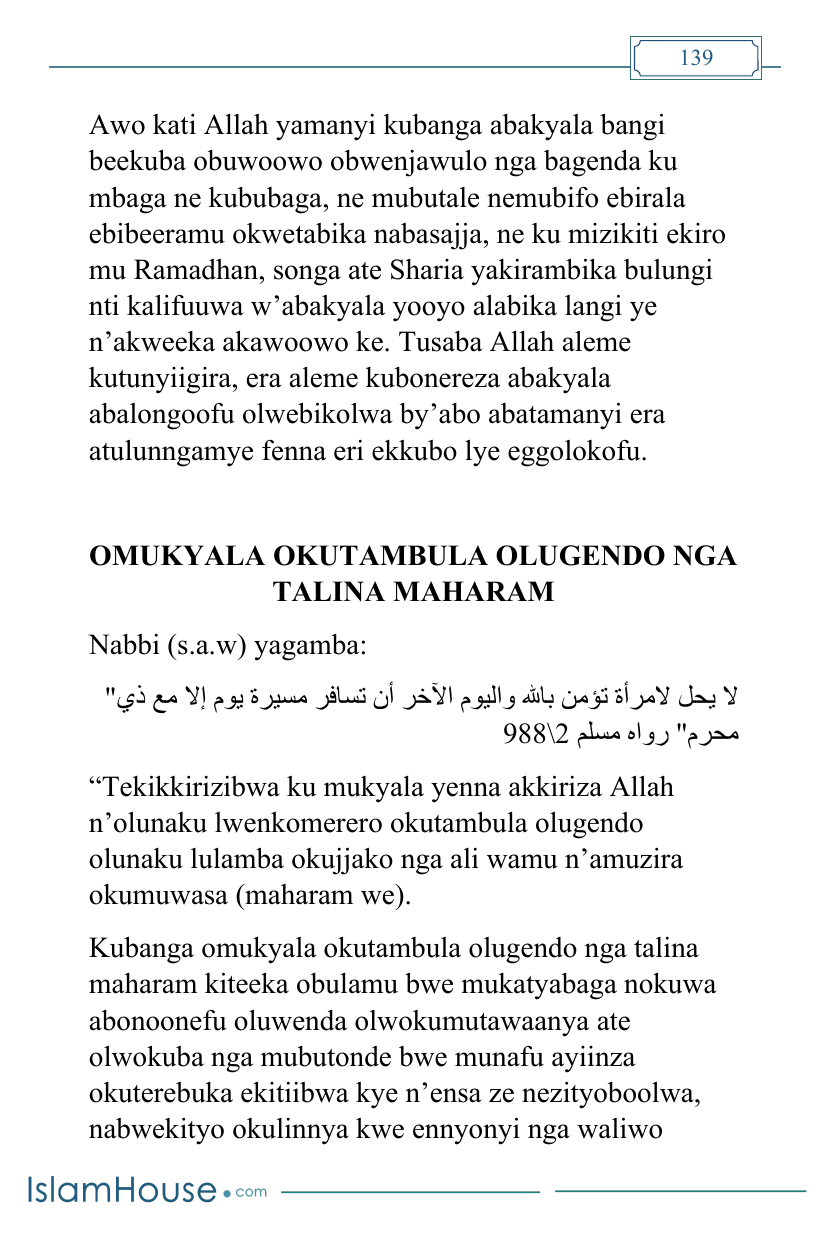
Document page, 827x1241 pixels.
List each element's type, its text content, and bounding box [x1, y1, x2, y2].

picture [20, 1171, 541, 1209]
text “Tekikkirizibwa ku mukyala yenna akkiriza Allah n’olunaku lwenkomerero okutambula olugendo olunaku lulamba okujjako nga ali wamu n’amuzira okumuwasa (maharam we). [89, 769, 738, 911]
text Awo kati Allah yamanyi kubanga abakyala bangi beekuba obuwoowo obwenjawulo nga bagenda ku mbaga ne kububaga, ne mubutale nemubifo ebirala ebibeeramu okwetabika nabasajja, ne ku mizikiti ekiro mu Ramadhan, songa ate Sharia yakirambika bulungi nti kalifuuwa w’abakyala yooyo alabika langi ye n’akweeka akawoowo ke. Tusaba Allah aleme kutunyiigira, era aleme kubonereza abakyala abalongoofu olwebikolwa by’abo abatamanyi era atulunngamye fenna eri ekkubo lye eggolokofu. [89, 107, 738, 466]
picture [548, 1170, 807, 1208]
text OMUKYALA OKUTAMBULA OLUGENDO NGA TALINA MAHARAM [89, 538, 738, 608]
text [89, 930, 738, 1144]
text Nabbi (s.a.w) yagamba: [89, 627, 738, 661]
text "لا يحل لامرأة تؤمن بالله واليوم الآخر أن تسافر مسيرة يوم إلا مع ذي محرم" رواه مسلم 2\988 [89, 680, 738, 750]
